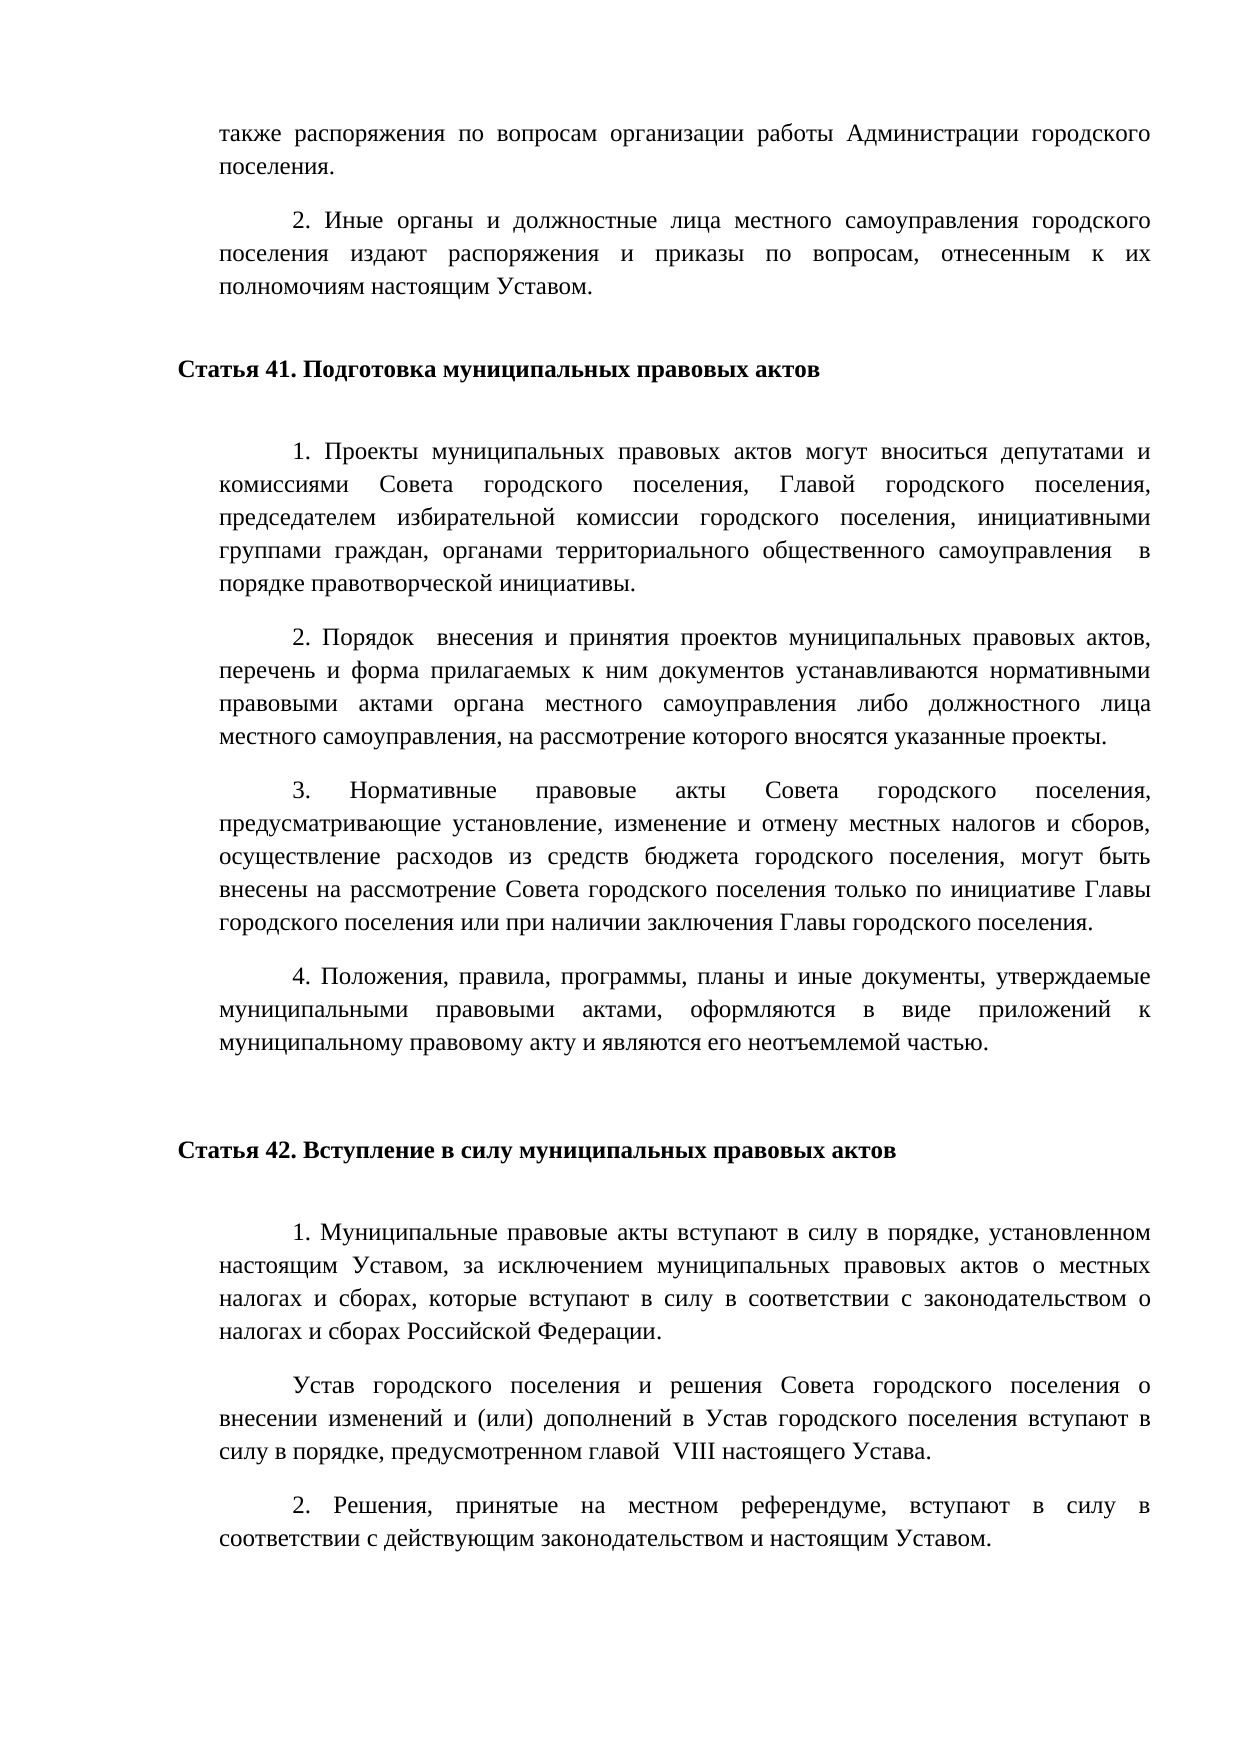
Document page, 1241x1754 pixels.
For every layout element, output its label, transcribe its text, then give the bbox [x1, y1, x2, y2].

text 4. Положения, правила, программы, планы и иные документы, утверждаемые муниципальными правовыми актами, оформляются в виде приложений к муниципальному правовому акту и являются его неотъемлемой частью. [219, 961, 1152, 1056]
text Устав городского поселения и решения Совета городского поселения о внесении изменений и (или) дополнений в Устав городского поселения вступают в силу в порядке, предусмотренном главой VIII настоящего Устава. [219, 1370, 1152, 1465]
subtitle Статья 41. Подготовка муниципальных правовых актов [177, 354, 1152, 382]
text 2. Решения, принятые на местном референдуме, вступают в силу в соответствии с действующим законодательством и настоящим Уставом. [219, 1490, 1152, 1552]
text 2. Порядок внесения и принятия проектов муниципальных правовых актов, перечень и форма прилагаемых к ним документов устанавливаются нормативными правовыми актами органа местного самоуправления либо должностного лица местного самоуправления, на рассмотрение которого вносятся указанные проекты. [219, 622, 1152, 750]
text 3. Нормативные правовые акты Совета городского поселения, предусматривающие установление, изменение и отмену местных налогов и сборов, осуществление расходов из средств бюджета городского поселения, могут быть внесены на рассмотрение Совета городского поселения только по инициативе Главы городского поселения или при наличии заключения Главы городского поселения. [219, 775, 1152, 936]
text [219, 118, 1152, 180]
text 1. Муниципальные правовые акты вступают в силу в порядке, установленном настоящим Уставом, за исключением муниципальных правовых актов о местных налогах и сборах, которые вступают в силу в соответствии с законодательством о налогах и сборах Российской Федерации. [219, 1217, 1152, 1345]
text 2. Иные органы и должностные лица местного самоуправления городского поселения издают распоряжения и приказы по вопросам, отнесенным к их полномочиям настоящим Уставом. [219, 205, 1152, 300]
text 1. Проекты муниципальных правовых актов могут вноситься депутатами и комиссиями Совета городского поселения, Главой городского поселения, председателем избирательной комиссии городского поселения, инициативными группами граждан, органами территориального общественного самоуправления в порядке правотворческой инициативы. [219, 436, 1152, 597]
subtitle Статья 42. Вступление в силу муниципальных правовых актов [177, 1135, 1152, 1163]
